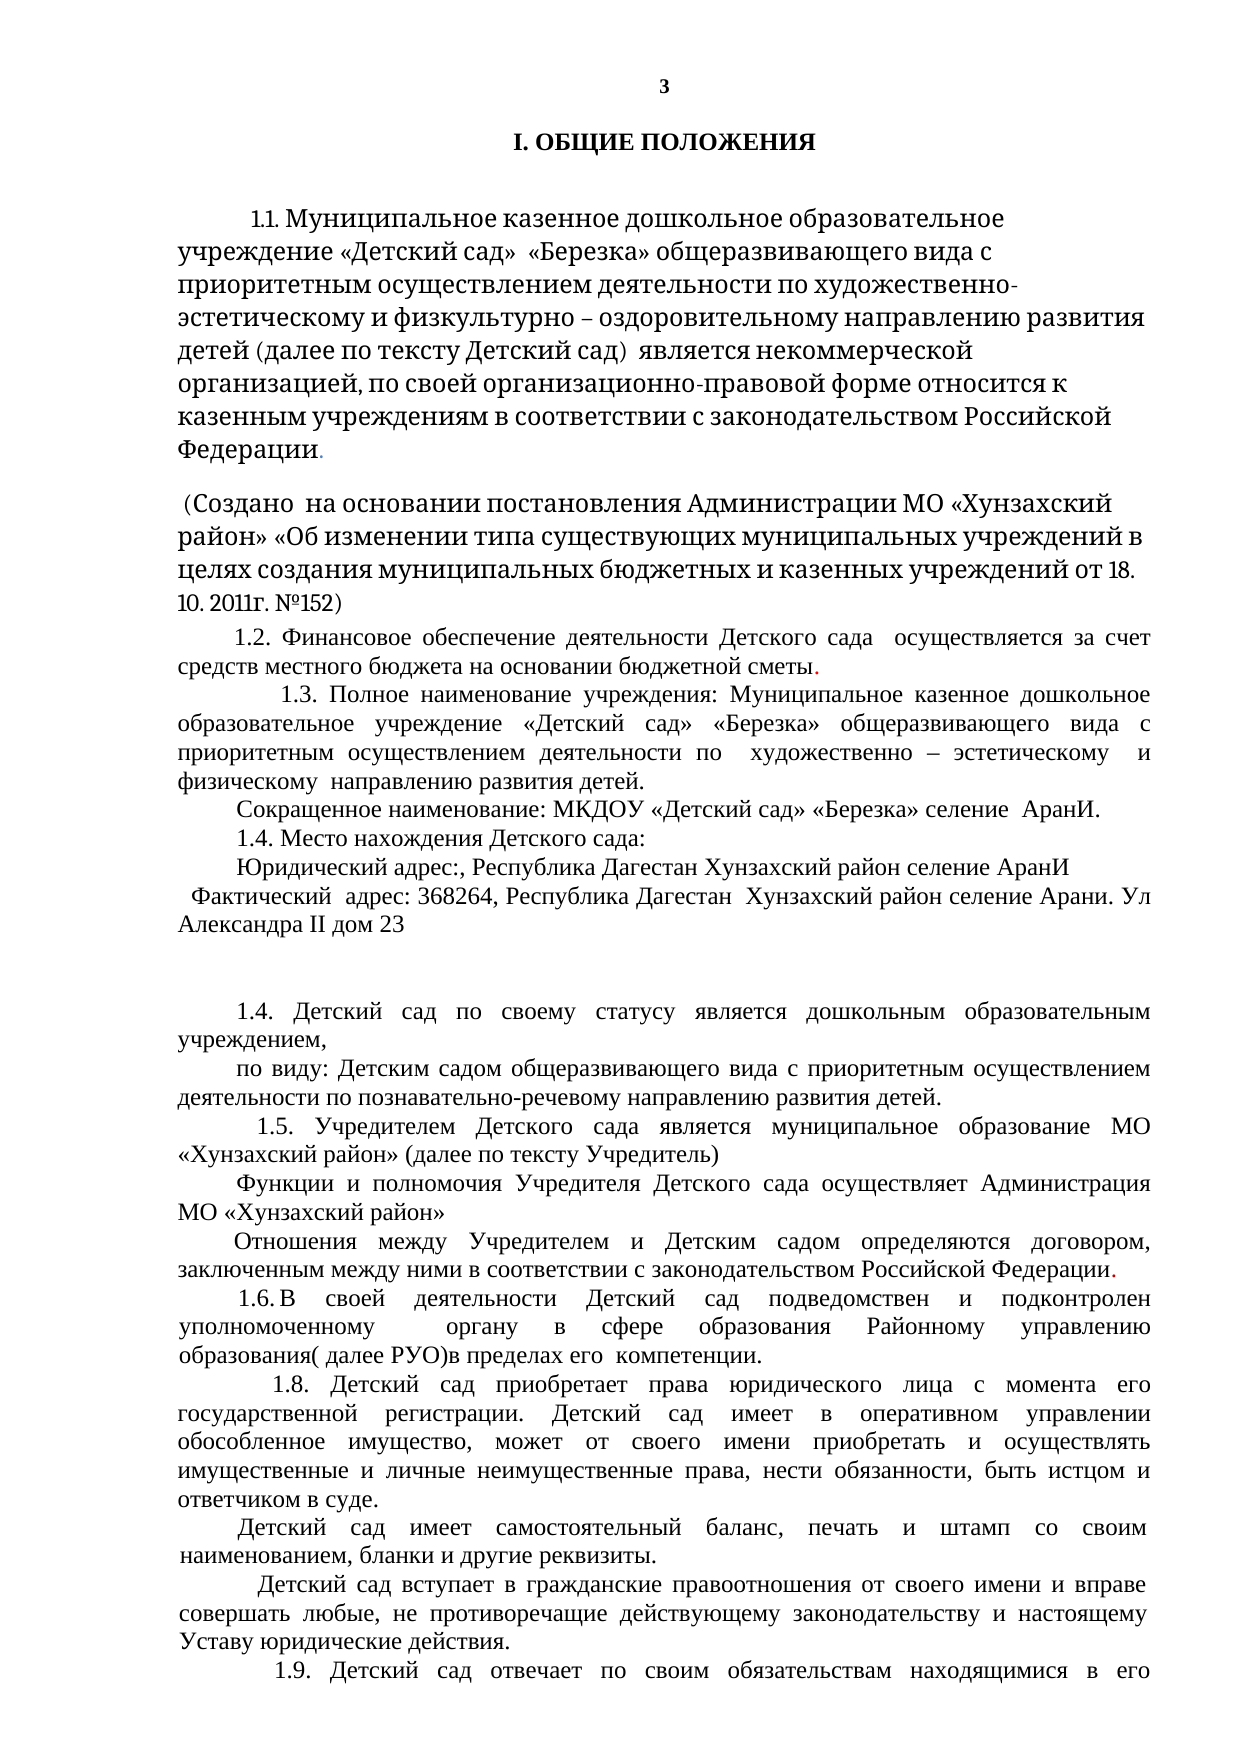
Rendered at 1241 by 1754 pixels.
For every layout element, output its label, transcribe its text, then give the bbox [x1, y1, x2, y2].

text Детский сад вступает в гражданские правоотношения от своего имени и вправе совершать любые, не противоречащие действующему законодательству и настоящему Уставу юридические действия. [179, 1570, 1148, 1655]
text 1.8. Детский сад приобретает права юридического лица с момента его государственной регистрации. Детский сад имеет в оперативном управлении обособленное имущество, может от своего имени приобретать и осуществлять имущественные и личные неимущественные права, нести обязанности, быть истцом и ответчиком в суде. [177, 1369, 1152, 1513]
text 1.4. Детский сад по своему статусу является дошкольным образовательным учреждением, [177, 996, 1152, 1053]
text Отношения между Учредителем и Детским садом определяются договором, заключенным между ними в соответствии с законодательством Российской Федерации. [177, 1226, 1152, 1283]
subtitle (Создано на основании постановления Администрации МО «Хунзахский район» «Об изменении типа существующих муниципальных учреждений в целях создания муниципальных бюджетных и казенных учреждений от 18. 10. 2011г. №152) [177, 490, 1152, 618]
text Сокращенное наименование: МКДОУ «Детский сад» «Березка» селение АранИ. [177, 794, 1152, 823]
text 1.2. Финансовое обеспечение деятельности Детского сада осуществляется за счет средств местного бюджета на основании бюджетной сметы. [177, 622, 1152, 679]
text по виду: Детским садом общеразвивающего вида с приоритетным осуществлением деятельности по познавательно-речевому направлению развития детей. [177, 1053, 1152, 1111]
list В своей деятельности Детский сад подведомствен и подконтролен уполномоченному органу в сфере образования Районному управлению образования( далее РУО)в пределах его компетенции. [179, 1283, 1152, 1369]
text 1.5. Учредителем Детского сада является муниципальное образование МО «Хунзахский район» (далее по тексту Учредитель) [177, 1111, 1152, 1168]
text ОБЩИЕ ПОЛОЖЕНИЯ [177, 127, 1152, 155]
text Функции и полномочия Учредителя Детского сада осуществляет Администрация МО «Хунзахский район» [177, 1168, 1152, 1226]
subtitle 1.1. Муниципальное казенное дошкольное образовательное учреждение «Детский сад» «Березка» общеразвивающего вида с приоритетным осуществлением деятельности по художественно-эстетическому и физкультурно – оздоровительному направлению развития детей (далее по тексту Детский сад) является некоммерческой организацией, по своей организационно-правовой форме относится к казенным учреждениям в соответствии с законодательством Российской Федерации. [177, 205, 1152, 465]
text Юридический адрес:, Республика Дагестан Хунзахский район селение АранИ [177, 852, 1152, 881]
text 1.3. Полное наименование учреждения: Муниципальное казенное дошкольное образовательное учреждение «Детский сад» «Березка» общеразвивающего вида с приоритетным осуществлением деятельности по художественно – эстетическому и физическому направлению развития детей. [177, 679, 1152, 794]
text 1.4. Место нахождения Детского сада: [177, 823, 1152, 852]
text Детский сад имеет самостоятельный баланс, печать и штамп со своим наименованием, бланки и другие реквизиты. [179, 1513, 1148, 1570]
text Фактический адрес: 368264, Республика Дагестан Хунзахский район селение Арани. Ул Александра II дом 23 [177, 881, 1152, 938]
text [178, 1655, 1152, 1684]
